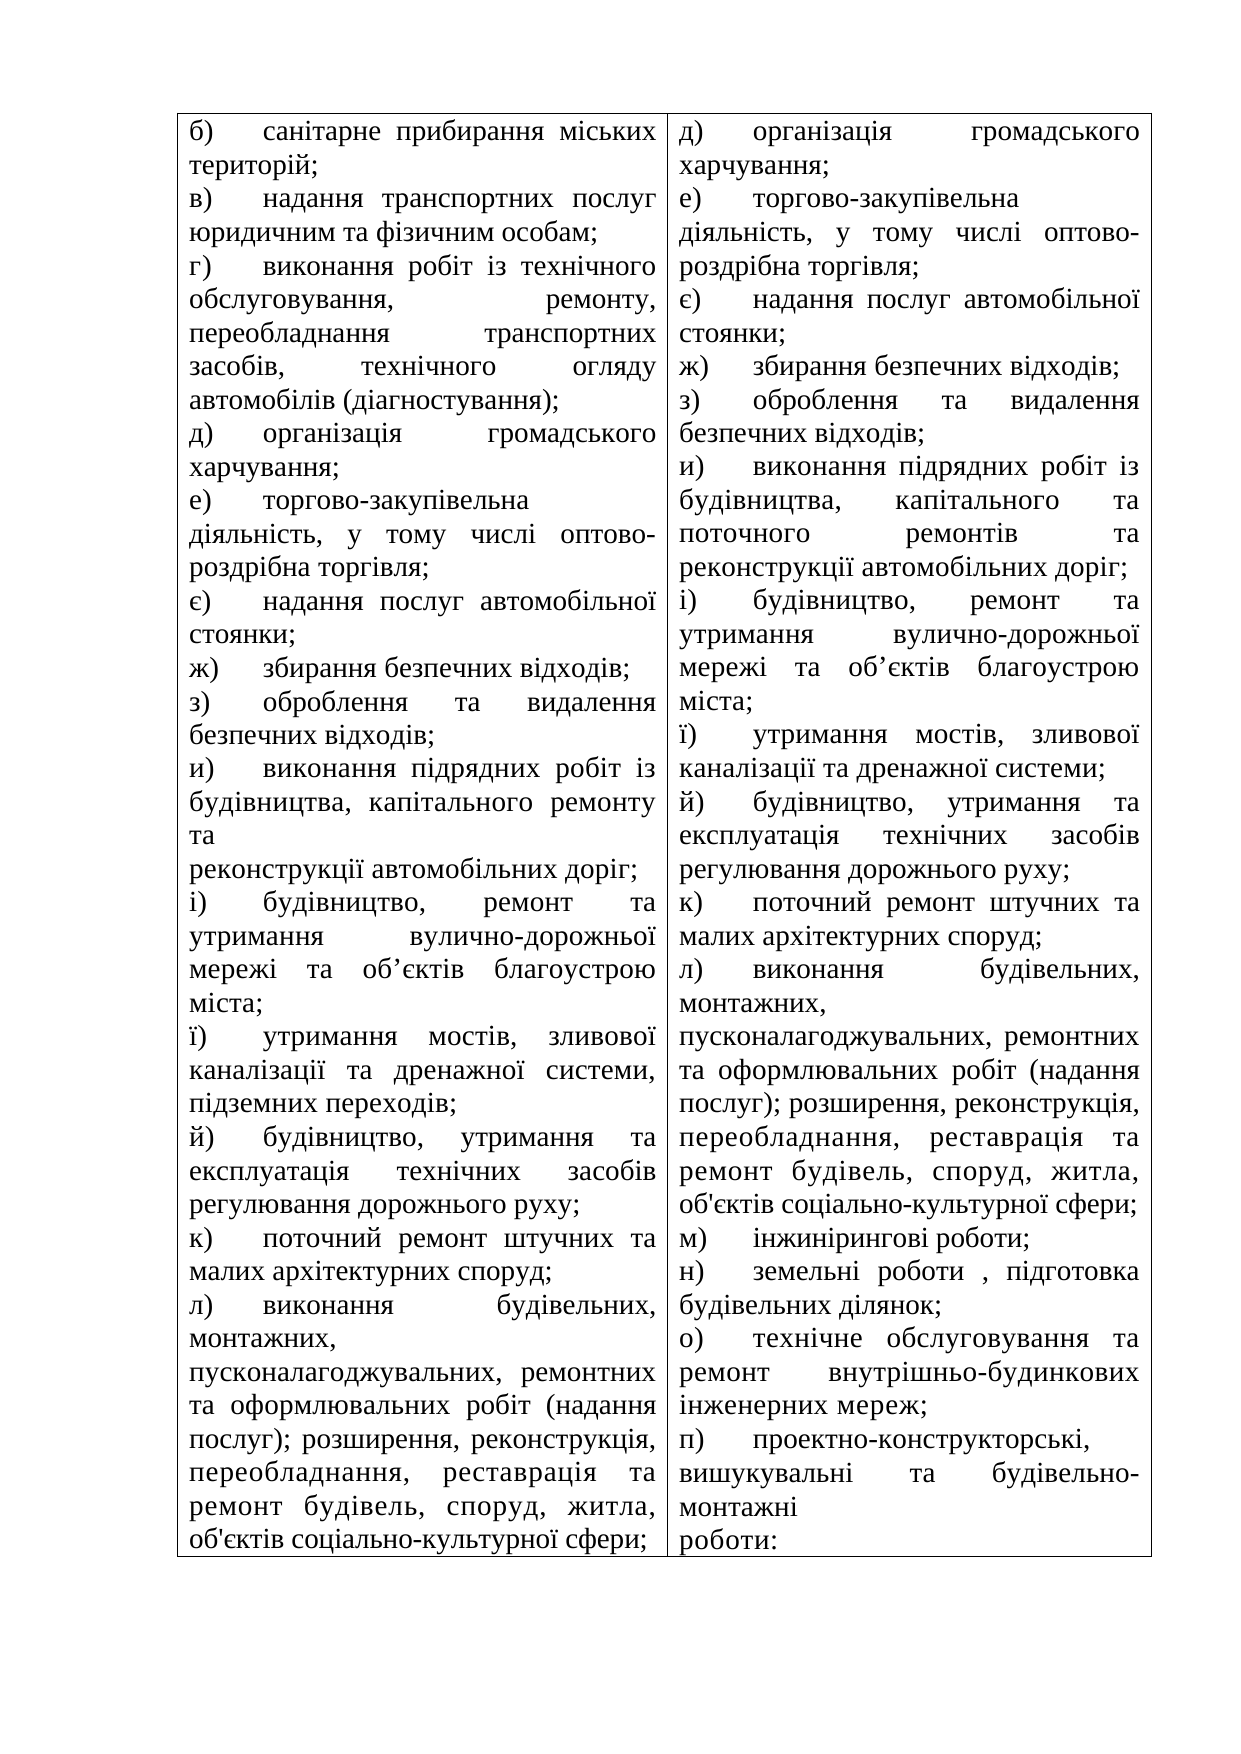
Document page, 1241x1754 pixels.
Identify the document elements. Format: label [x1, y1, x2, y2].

table_cell [178, 114, 667, 1556]
table_cell [668, 114, 1151, 1556]
